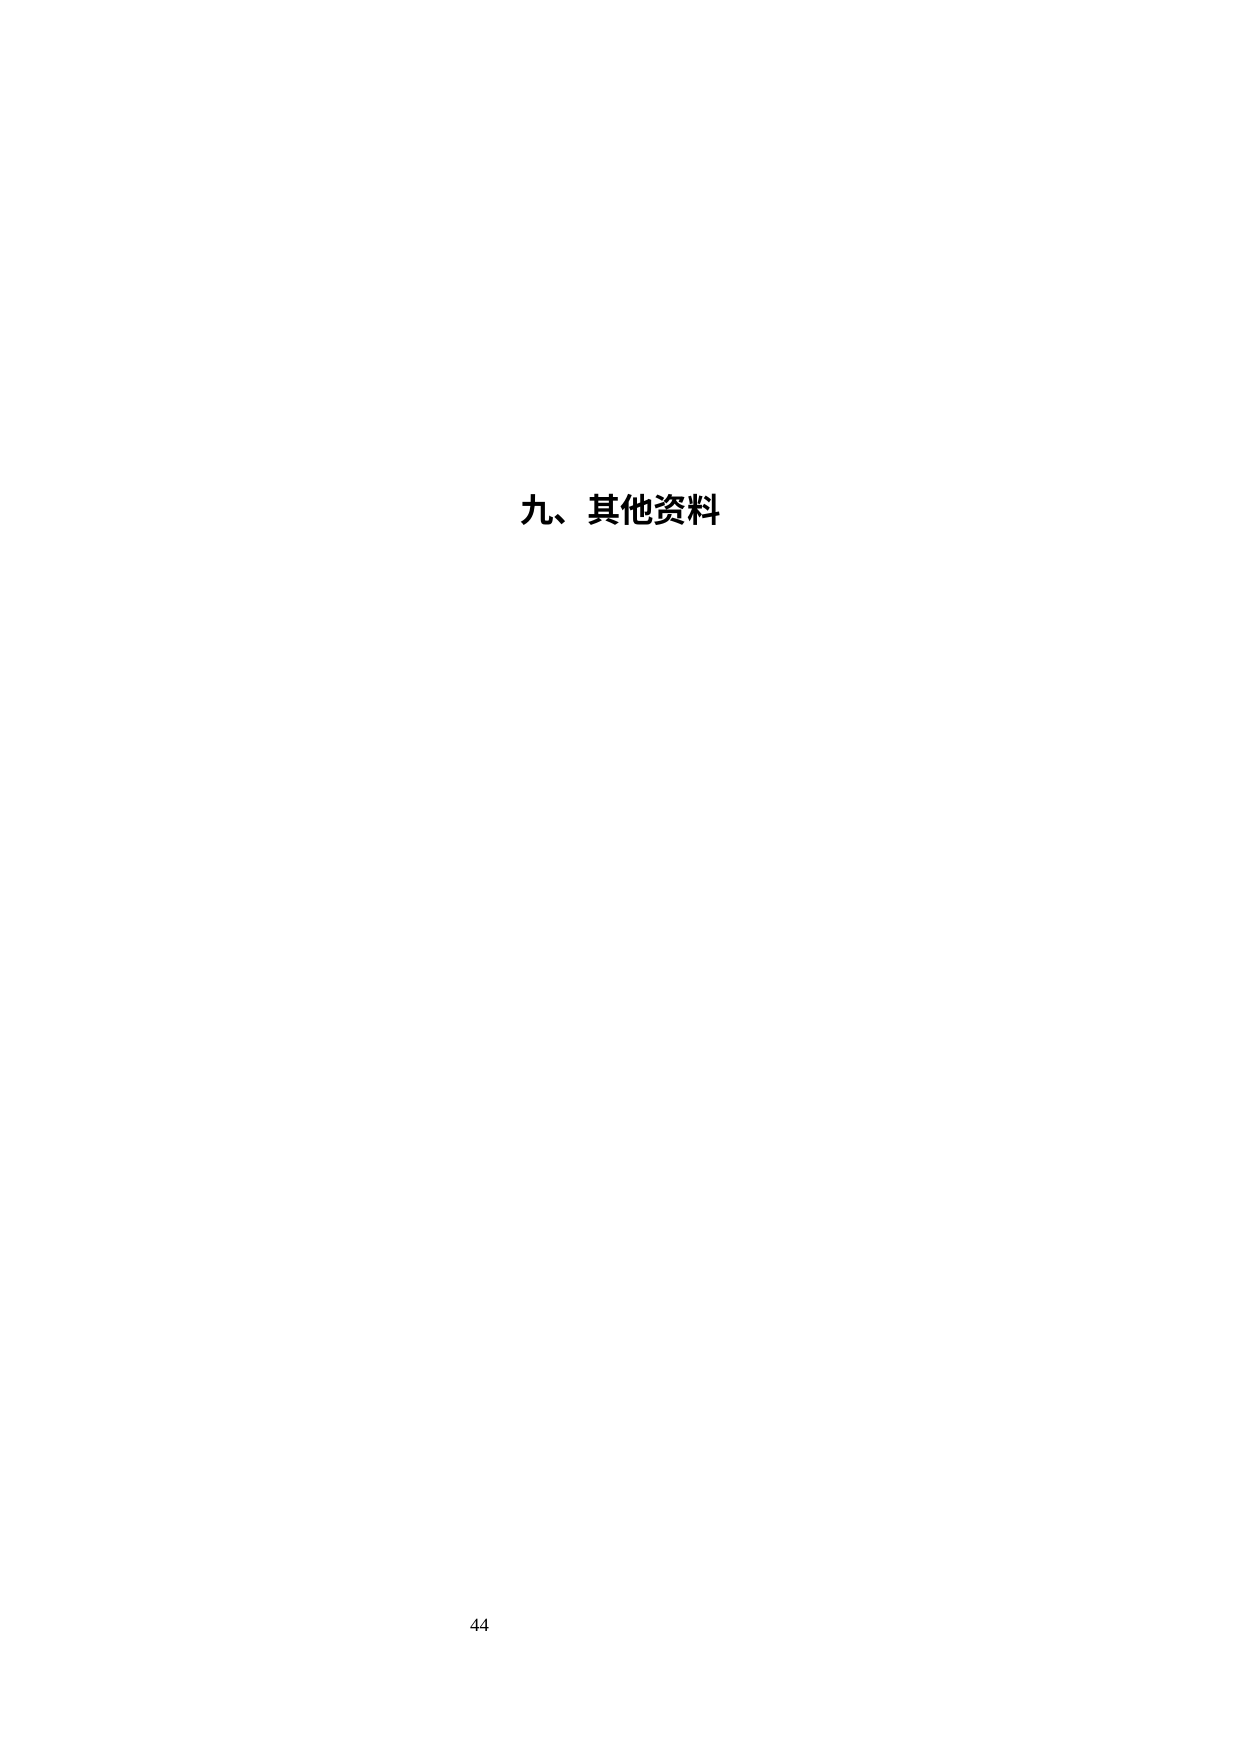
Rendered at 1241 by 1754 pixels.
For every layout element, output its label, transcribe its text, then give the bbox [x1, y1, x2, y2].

subtitle 九、其他资料 [148, 475, 1092, 540]
